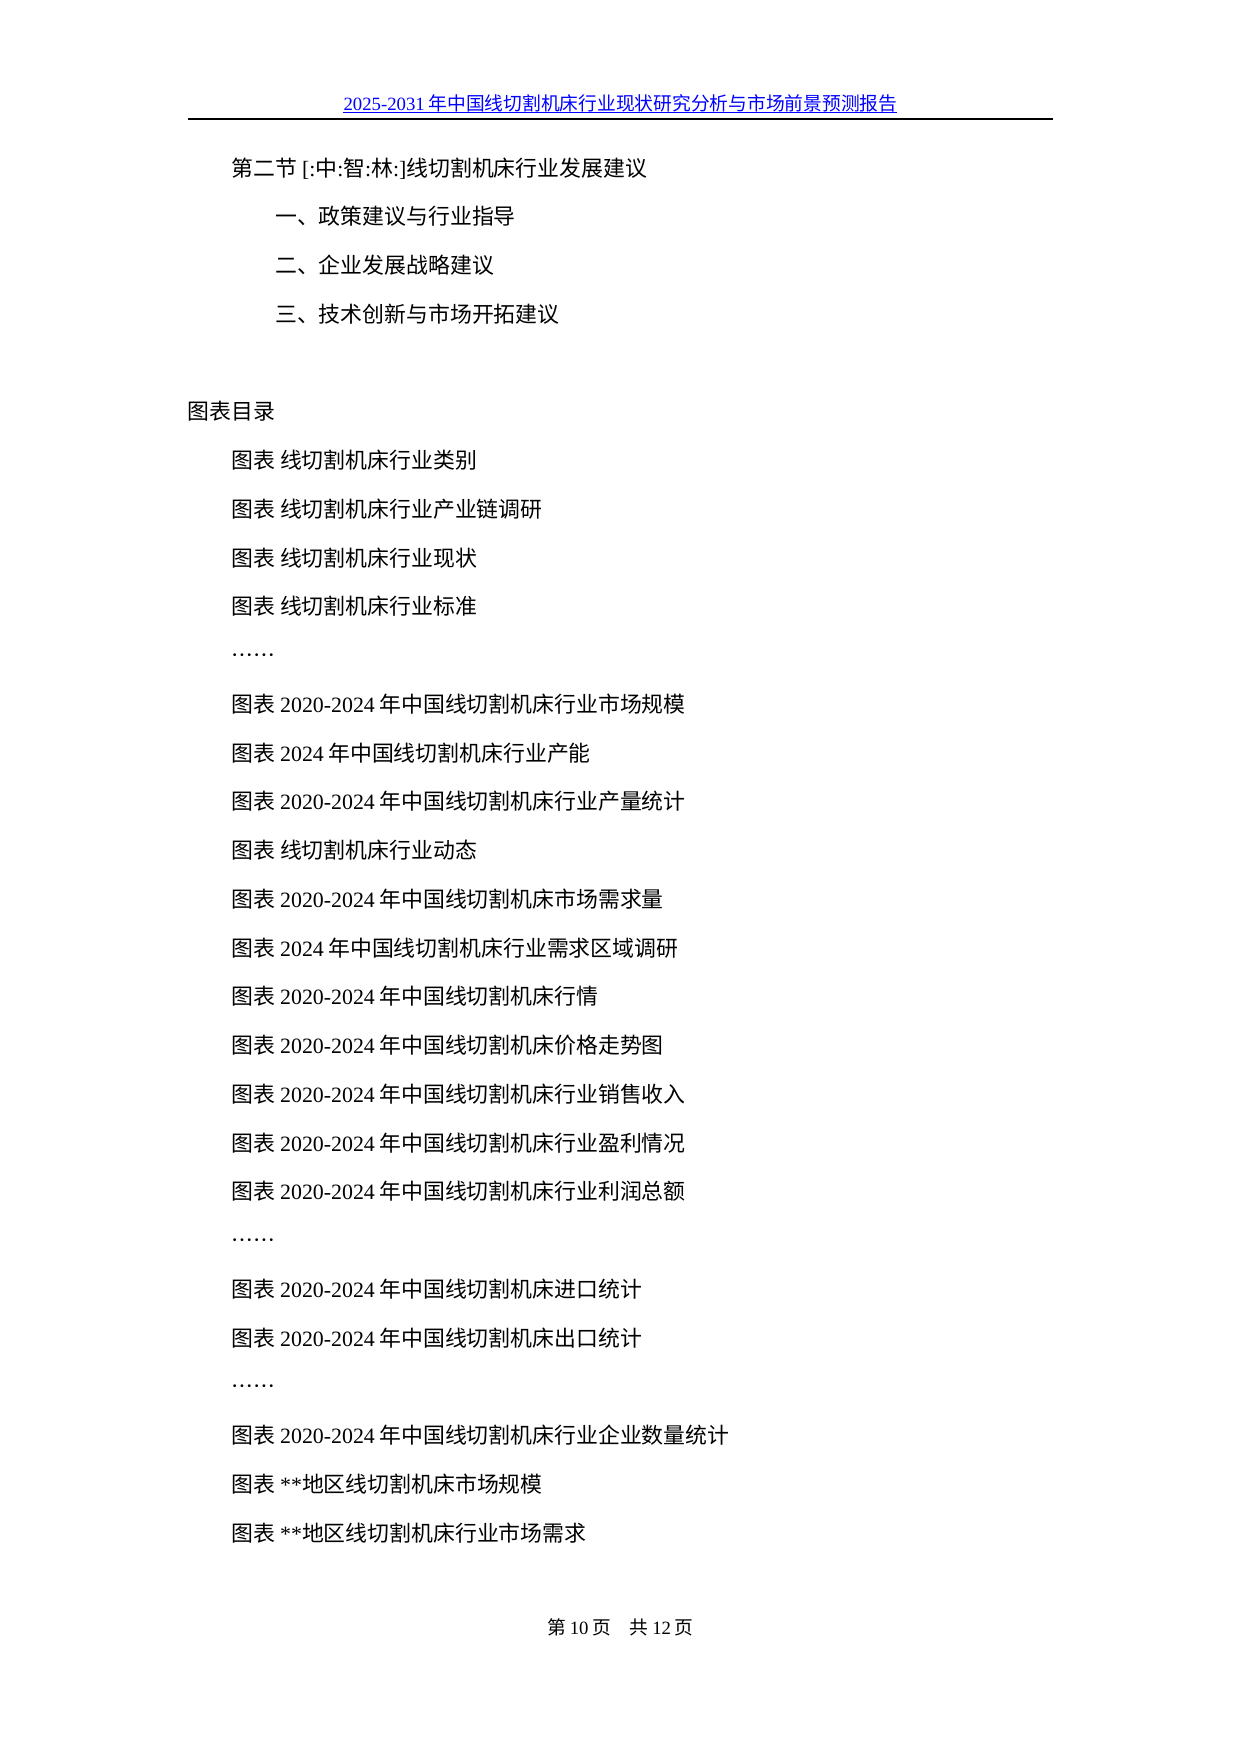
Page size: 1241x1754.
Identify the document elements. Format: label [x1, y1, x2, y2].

text [187, 150, 1053, 1548]
